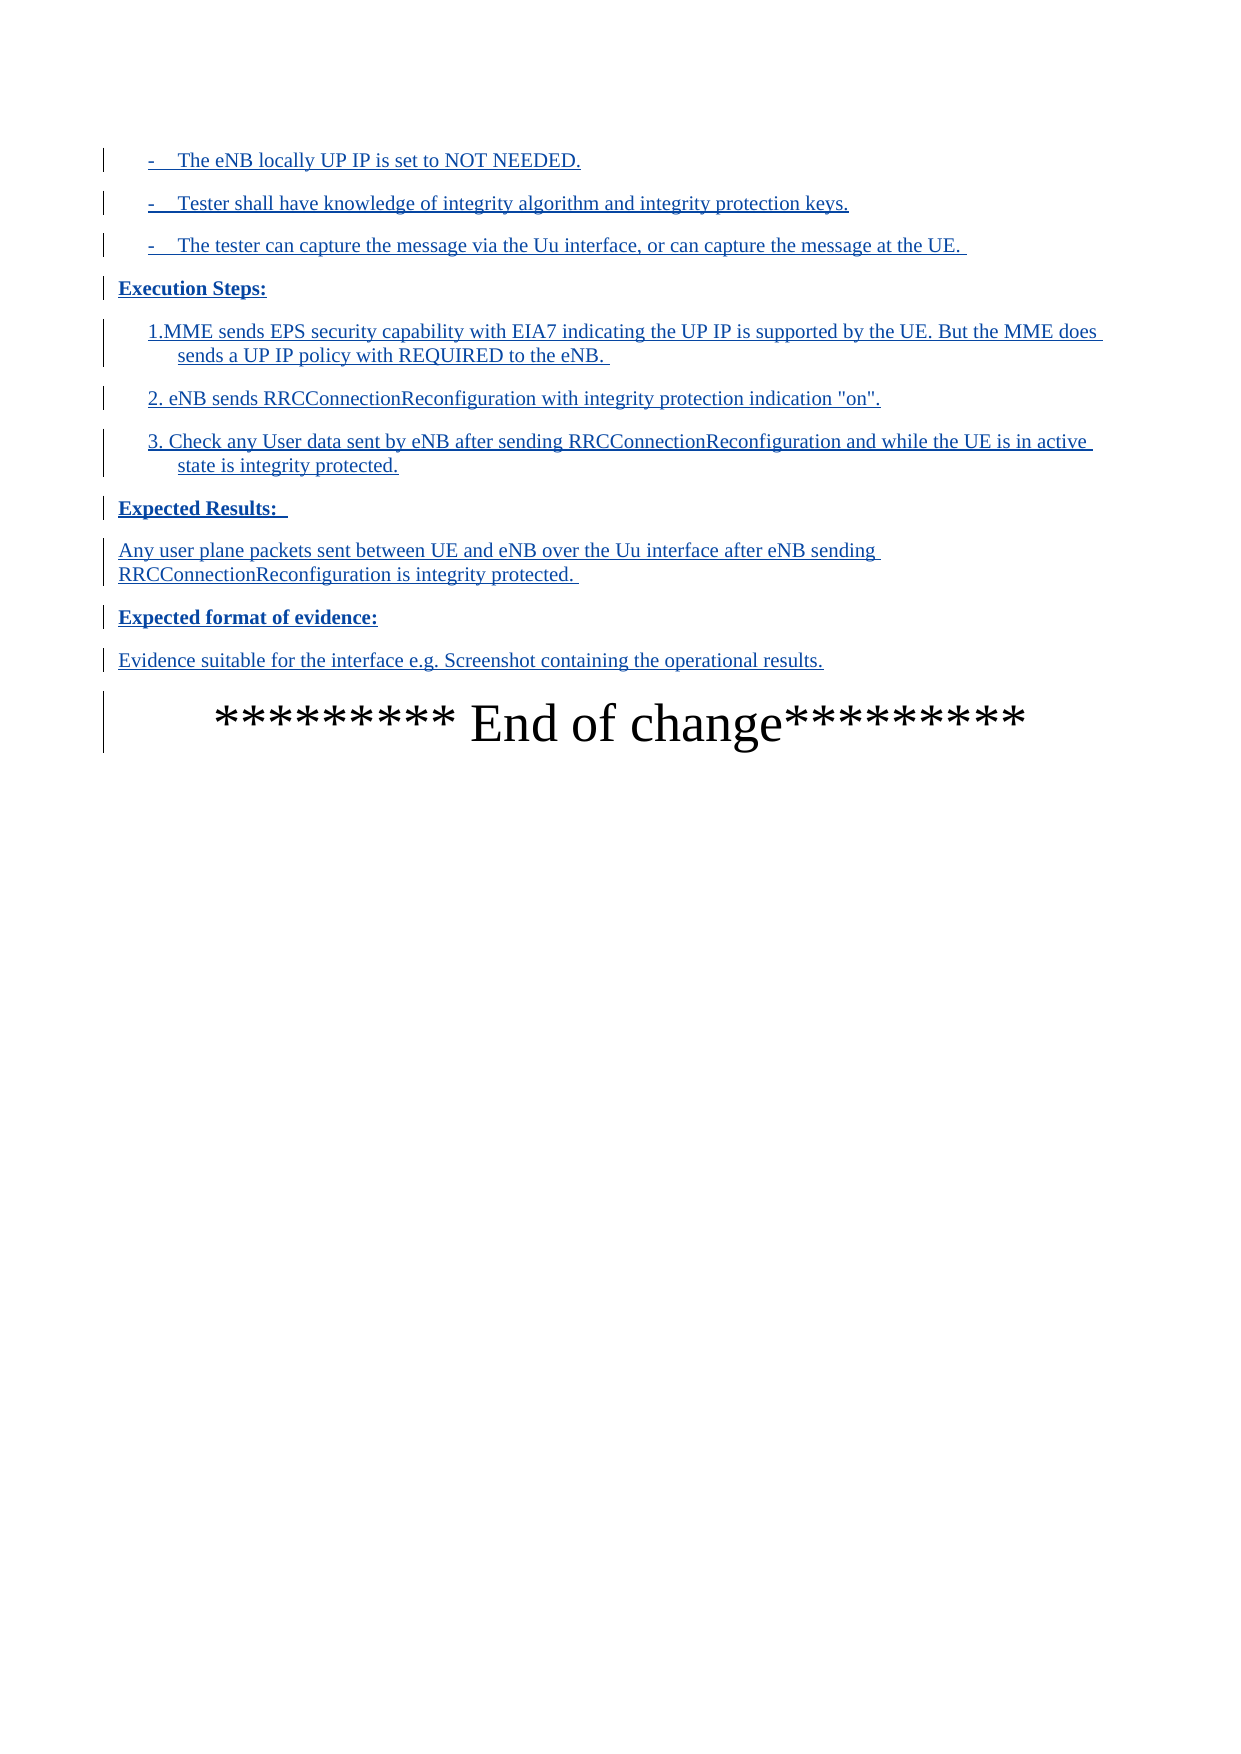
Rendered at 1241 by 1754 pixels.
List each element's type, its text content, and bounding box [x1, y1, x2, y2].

text ********* End of change********* [118, 691, 1122, 753]
